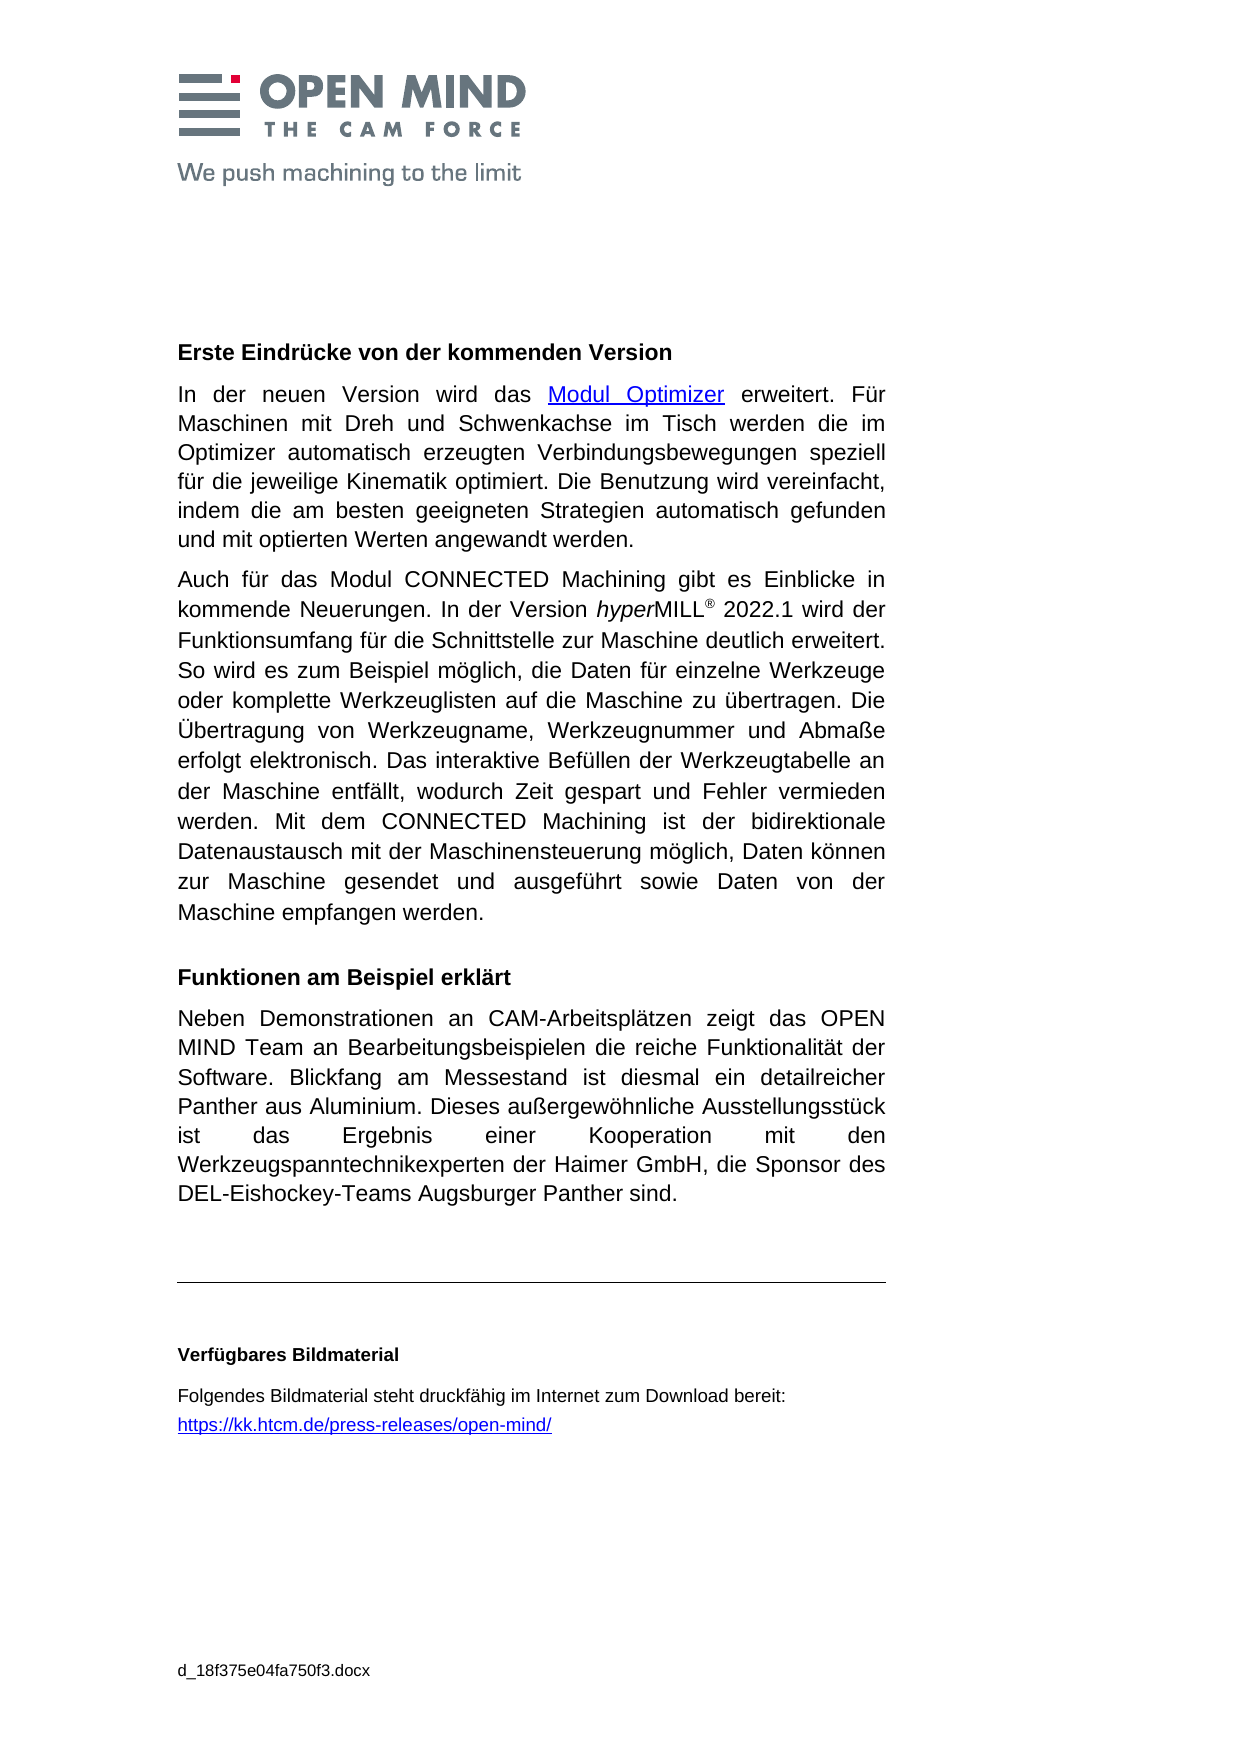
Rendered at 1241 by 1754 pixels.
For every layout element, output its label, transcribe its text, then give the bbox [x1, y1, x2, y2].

text Erste Eindrücke von der kommenden Version [177, 337, 886, 366]
text Folgendes Bildmaterial steht druckfähig im Internet zum Download bereit: https://kk.htcm.de/press-releases/open-mind/ [177, 1379, 886, 1438]
text In der neuen Version wird das Modul Optimizer erweitert. Für Maschinen mit Dreh und Schwenkachse im Tisch werden die im Optimizer automatisch erzeugten Verbindungsbewegungen speziell für die jeweilige Kinematik optimiert. Die Benutzung wird vereinfacht, indem die am besten geeigneten Strategien automatisch gefunden und mit optierten Werten angewandt werden. [177, 379, 886, 554]
text Funktionen am Beispiel erklärt [177, 962, 886, 991]
text Neben Demonstrationen an CAM-Arbeitsplätzen zeigt das OPEN MIND Team an Bearbeitungsbeispielen die reiche Funktionalität der Software. Blickfang am Messestand ist diesmal ein detailreicher Panther aus Aluminium. Dieses außergewöhnliche Ausstellungsstück ist das Ergebnis einer Kooperation mit den Werkzeugspanntechnikexperten der Haimer GmbH, die Sponsor des DEL-Eishockey-Teams Augsburger Panther sind. [177, 1003, 886, 1207]
text Verfügbares Bildmaterial [177, 1338, 886, 1367]
text Auch für das Modul CONNECTED Machining gibt es Einblicke in kommende Neuerungen. In der Version hyperMILL® 2022.1 wird der Funktionsumfang für die Schnittstelle zur Maschine deutlich erweitert. So wird es zum Beispiel möglich, die Daten für einzelne Werkzeuge oder komplette Werkzeuglisten auf die Maschine zu übertragen. Die Übertragung von Werkzeugname, Werkzeugnummer und Abmaße erfolgt elektronisch. Das interaktive Befüllen der Werkzeugtabelle an der Maschine entfällt, wodurch Zeit gespart und Fehler vermieden werden. Mit dem CONNECTED Machining ist der bidirektionale Datenaustausch mit der Maschinensteuerung möglich, Daten können zur Maschine gesendet und ausgeführt sowie Daten von der Maschine empfangen werden. [177, 566, 886, 925]
